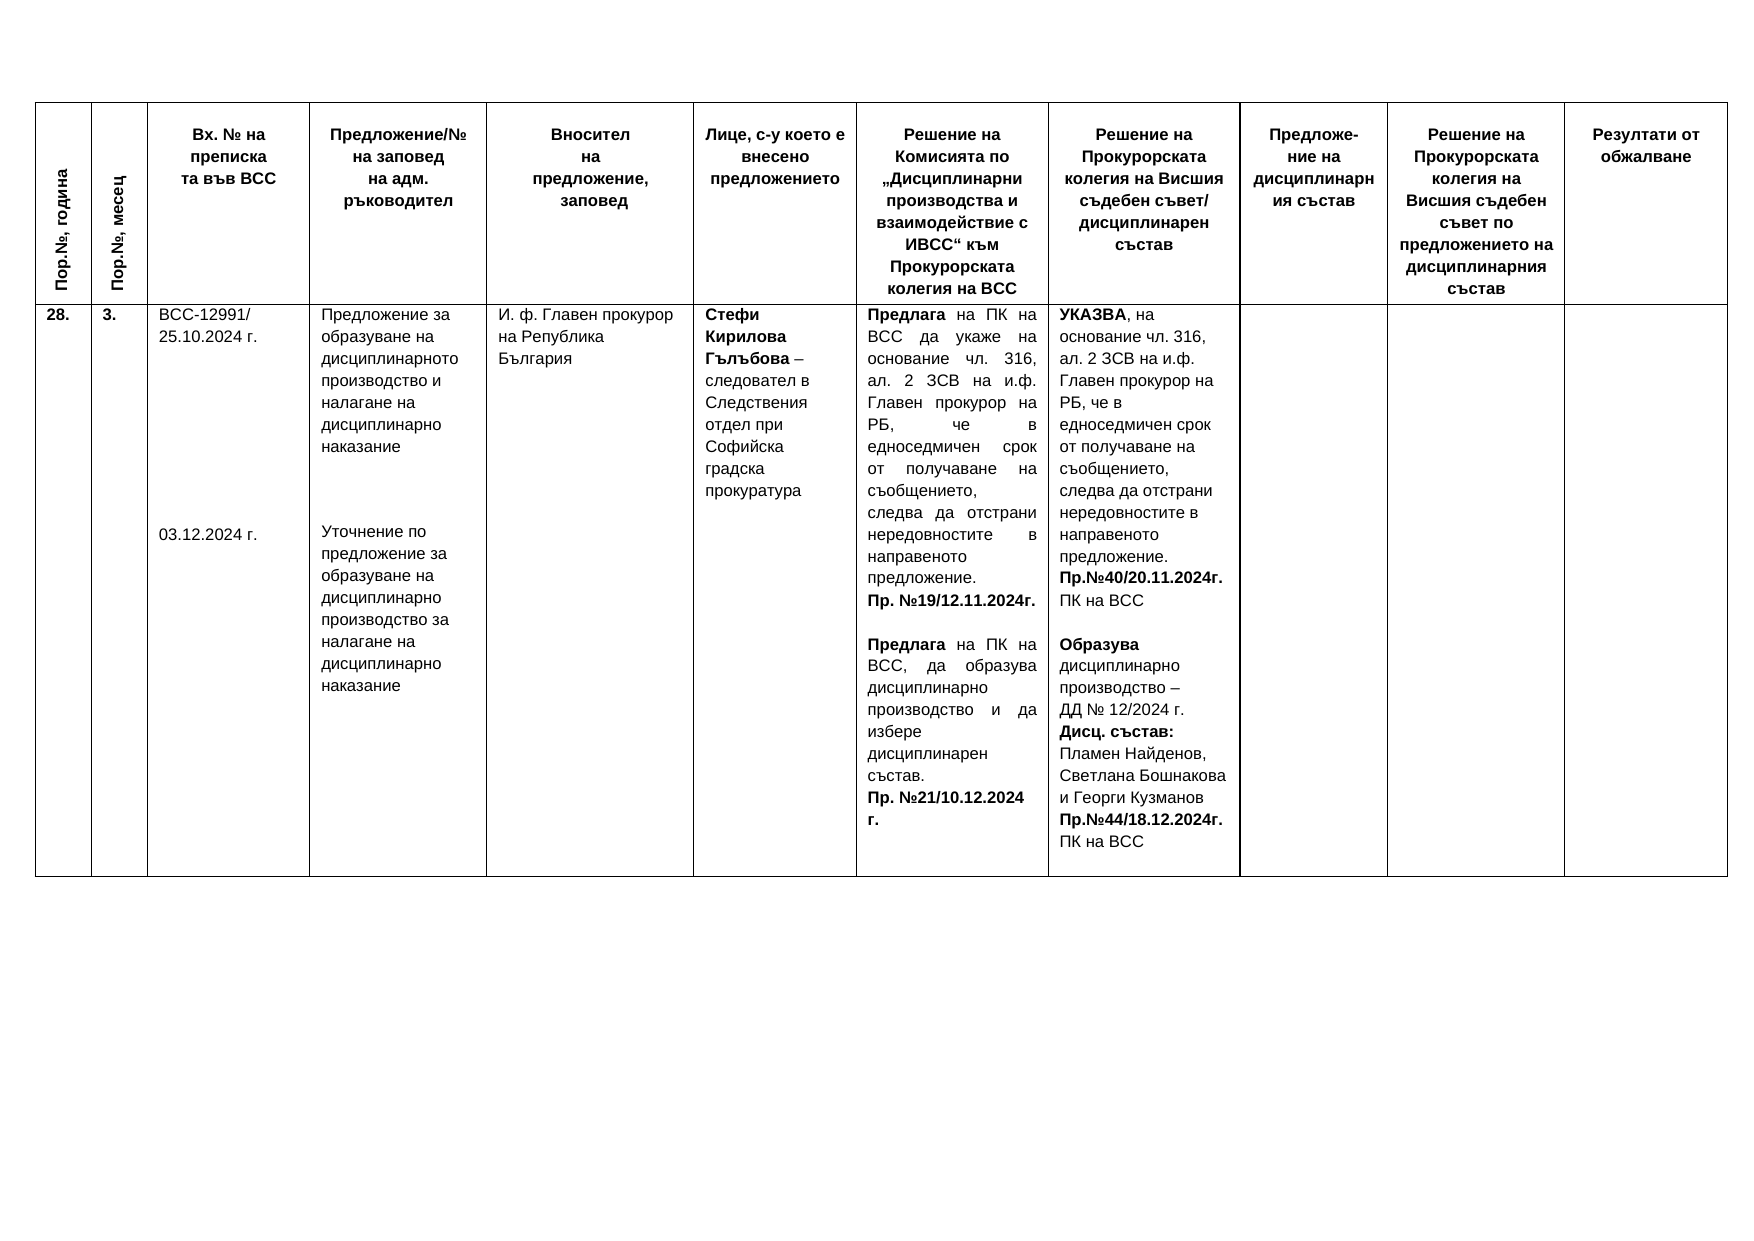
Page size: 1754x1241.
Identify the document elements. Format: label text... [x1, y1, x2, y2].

table_cell 3. [92, 305, 147, 876]
table_header Лице, с-у което е внесено предложението [694, 103, 856, 303]
table_header Резултати от обжалване [1565, 103, 1727, 303]
table_header Вх. № на преписка та във ВСС [148, 103, 309, 303]
table_header Решение на Прокурорската колегия на Висшия съдебен съвет/ дисциплинарен състав [1049, 103, 1239, 303]
table_header Предложе- ние на дисциплинарния състав [1241, 103, 1387, 303]
table_cell Предлага на ПК на ВСС да укаже на основание чл. 316, ал. 2 ЗСВ на и.ф. Главен прокурор на РБ, че в едноседмичен срок от получаване на съобщението, следва да отстрани нередовностите в направеното предложение. Пр. №19/12.11.2024г. Предлага на ПК на ВСС, да образува дисциплинарно производство и да избере дисциплинарен състав. Пр. №21/10.12.2024 г. [857, 305, 1048, 876]
table_header Решение на Комисията по „Дисциплинарни производства и взаимодействие с ИВСС“ към Прокурорската колегия на ВСС [857, 103, 1048, 303]
table_header Пор.№, месец [92, 103, 147, 303]
table_cell [1241, 305, 1387, 876]
table_cell И. ф. Главен прокурор на Република България [487, 305, 693, 876]
table_cell ВСС-12991/ 25.10.2024 г. 03.12.2024 г. [148, 305, 309, 876]
table_cell Предложение за образуване на дисциплинарното производство и налагане на дисциплинарно наказание Уточнение по предложение за образуване на дисциплинарно производство за налагане на дисциплинарно наказание [310, 305, 486, 876]
table_cell [1388, 305, 1564, 876]
table_header Решение на Прокурорската колегия на Висшия съдебен съвет по предложението на дисциплинарния състав [1388, 103, 1564, 303]
table_header Пор.№, година [36, 103, 91, 303]
table_cell УКАЗВА, на основание чл. 316, ал. 2 ЗСВ на и.ф. Главен прокурор на РБ, че в едноседмичен срок от получаване на съобщението, следва да отстрани нередовностите в направеното предложение. Пр.№40/20.11.2024г. ПК на ВСС Образува дисциплинарно производство – ДД № 12/2024 г. Дисц. състав: Пламен Найденов, Светлана Бошнакова и Георги Кузманов Пр.№44/18.12.2024г. ПК на ВСС [1049, 305, 1239, 876]
table_cell [1565, 305, 1727, 876]
table_header Вносител на предложениe, заповед [487, 103, 693, 303]
table_cell Стефи Кирилова Гълъбова – следовател в Следствения отдел при Софийска градска прокуратура [694, 305, 856, 876]
table_cell 28. [36, 305, 91, 876]
table_header Предложение/№ на заповед на адм. ръководител [310, 103, 486, 303]
